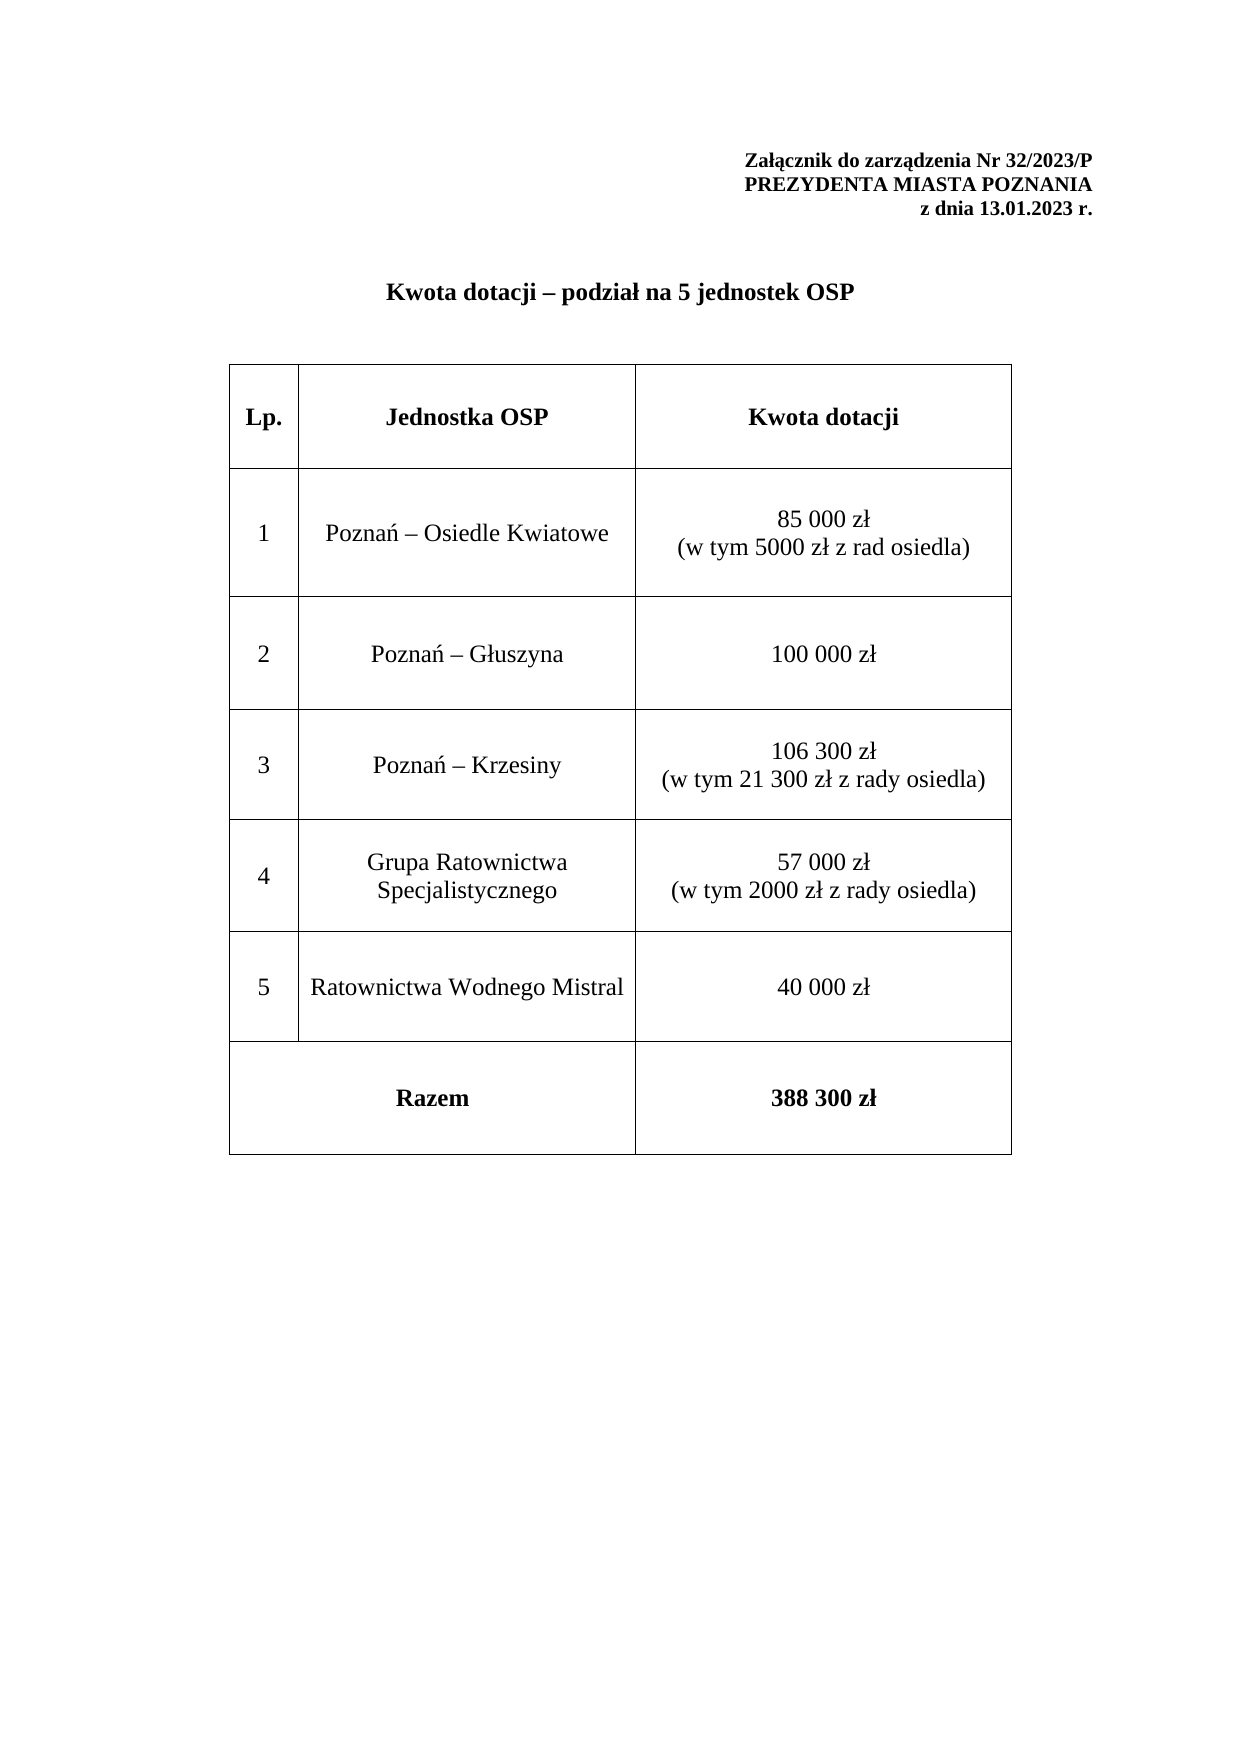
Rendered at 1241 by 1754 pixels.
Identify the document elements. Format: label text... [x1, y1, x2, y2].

table_cell 2 [230, 597, 298, 709]
table_cell Grupa Ratownictwa Specjalistycznego [299, 820, 635, 931]
table_cell 388 300 zł [636, 1042, 1011, 1153]
table_cell 106 300 zł (w tym 21 300 zł z rady osiedla) [636, 710, 1011, 819]
table_cell 4 [230, 820, 298, 931]
table_cell 3 [230, 710, 298, 819]
subtitle Załącznik do zarządzenia Nr 32/2023/P [148, 148, 1093, 172]
subtitle Kwota dotacji – podział na 5 jednostek OSP [148, 277, 1093, 306]
table_header Lp. [230, 365, 298, 468]
table_cell 1 [230, 469, 298, 596]
table_cell Poznań – Krzesiny [299, 710, 635, 819]
table_cell Poznań – Osiedle Kwiatowe [299, 469, 635, 596]
table_cell Poznań – Głuszyna [299, 597, 635, 709]
table_cell Ratownictwa Wodnego Mistral [299, 932, 635, 1041]
table_cell 85 000 zł (w tym 5000 zł z rad osiedla) [636, 469, 1011, 596]
table_cell 57 000 zł (w tym 2000 zł z rady osiedla) [636, 820, 1011, 931]
table_cell 40 000 zł [636, 932, 1011, 1041]
table_cell 100 000 zł [636, 597, 1011, 709]
table_cell Razem [230, 1042, 635, 1153]
table_header Kwota dotacji [636, 365, 1011, 468]
text PREZYDENTA MIASTA POZNANIA [148, 172, 1093, 196]
table_header Jednostka OSP [299, 365, 635, 468]
table_cell 5 [230, 932, 298, 1041]
text z dnia 13.01.2023 r. [148, 196, 1093, 220]
